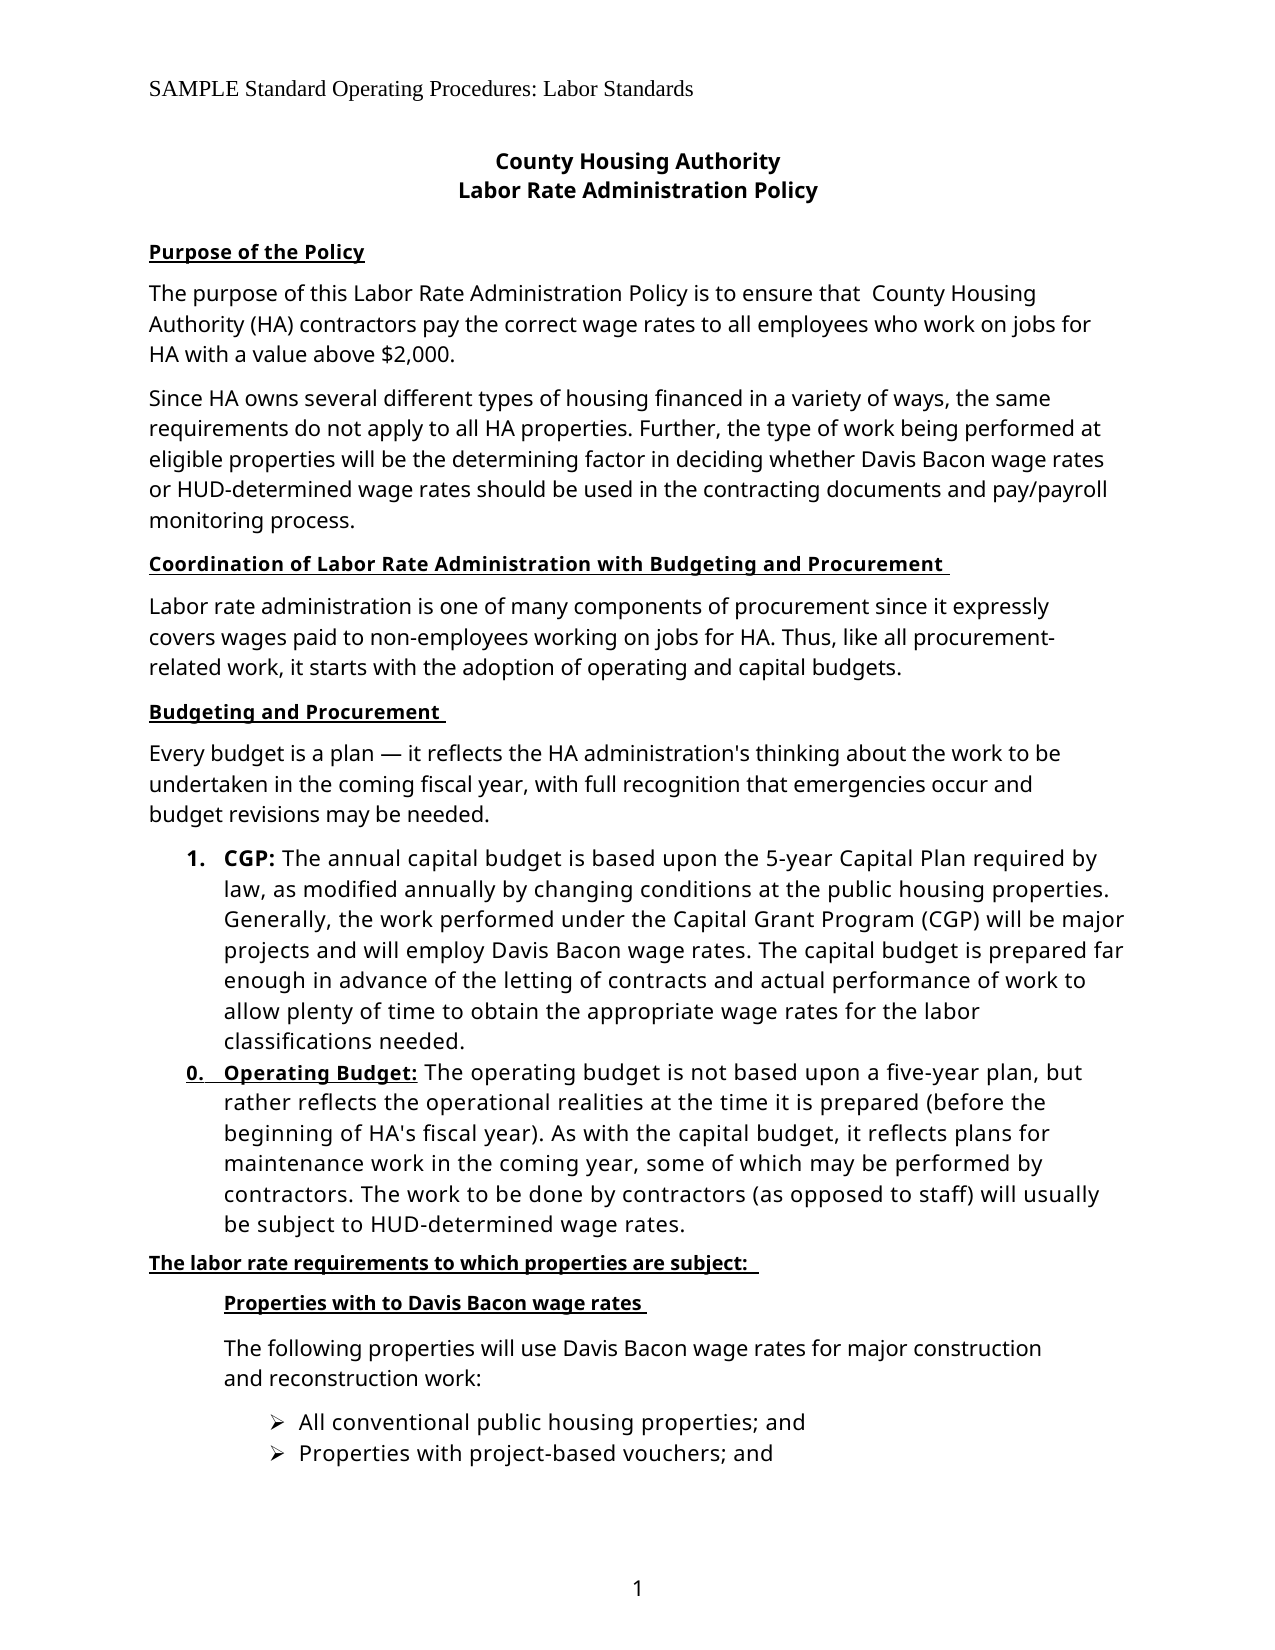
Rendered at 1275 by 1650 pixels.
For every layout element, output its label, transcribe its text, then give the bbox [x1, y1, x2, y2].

text Purpose of the Policy [149, 239, 1127, 265]
list Operating Budget: The operating budget is not based upon a five-year plan, but rather reflects the operational realities at the time it is prepared (before the beginning of HA's fiscal year). As with the capital budget, it reflects plans for maintenance work in the coming year, some of which may be performed by contractors. The work to be done by contractors (as opposed to staff) will usually be subject to HUD-determined wage rates. [186, 1056, 1127, 1239]
text Labor rate administration is one of many components of procurement since it expressly covers wages paid to non-employees working on jobs for HA. Thus, like all procurement-related work, it starts with the adoption of operating and capital budgets. [149, 590, 1112, 682]
text The labor rate requirements to which properties are subject: Properties with to Davis Bacon wage rates [149, 1239, 1127, 1318]
text The following properties will use Davis Bacon wage rates for major construction and reconstruction work: [224, 1332, 1082, 1393]
text County Housing Authority Labor Rate Administration Policy [149, 146, 1127, 204]
text Every budget is a plan — it reflects the HA administration's thinking about the work to be undertaken in the coming fiscal year, with full recognition that emergencies occur and budget revisions may be needed. [149, 737, 1104, 829]
text 1 [149, 1575, 1127, 1602]
list CGP: The annual capital budget is based upon the 5-year Capital Plan required by law, as modified annually by changing conditions at the public housing properties. Generally, the work performed under the Capital Grant Program (CGP) will be major projects and will employ Davis Bacon wage rates. The capital budget is prepared far enough in advance of the letting of contracts and actual performance of work to allow plenty of time to obtain the appropriate wage rates for the labor classifications needed. [186, 842, 1127, 1056]
text Since HA owns several different types of housing financed in a variety of ways, the same requirements do not apply to all HA properties. Further, the type of work being performed at eligible properties will be the determining factor in deciding whether Davis Bacon wage rates or HUD-determined wage rates should be used in the contracting documents and pay/payroll monitoring process. [149, 382, 1127, 534]
text The purpose of this Labor Rate Administration Policy is to ensure that County Housing Authority (HA) contractors pay the correct wage rates to all employees who work on jobs for HA with a value above $2,000. [149, 277, 1112, 369]
list All conventional public housing properties; and [269, 1409, 1127, 1436]
text Budgeting and Procurement [149, 699, 1127, 724]
text Coordination of Labor Rate Administration with Budgeting and Procurement [149, 551, 1127, 577]
list Properties with project-based vouchers; and [269, 1440, 1127, 1466]
